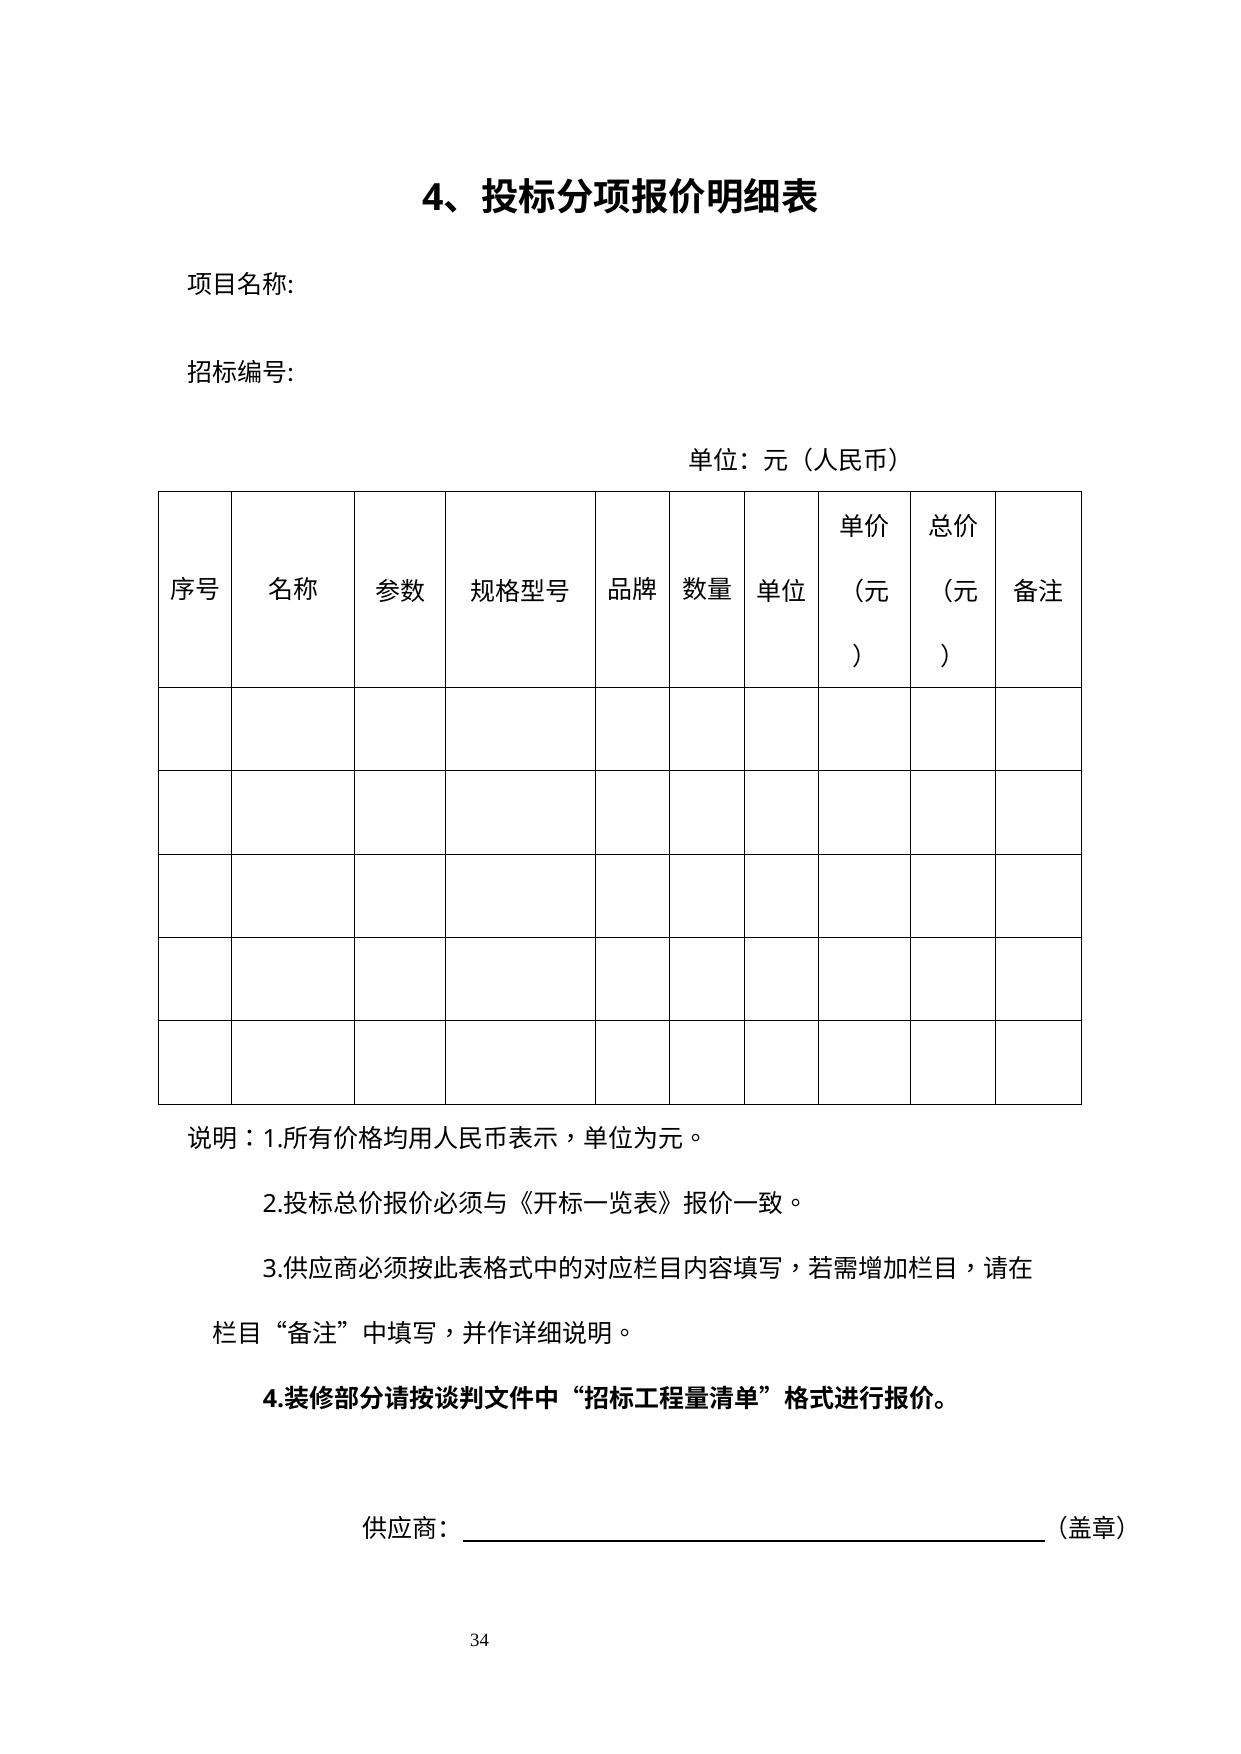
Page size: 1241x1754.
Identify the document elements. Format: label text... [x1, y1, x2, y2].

table_header 数量 [670, 492, 744, 687]
table_cell [819, 855, 910, 937]
table_header 总价（元） [911, 492, 995, 687]
table_header 名称 [232, 492, 354, 687]
table_cell [446, 771, 595, 853]
table_cell [159, 688, 231, 770]
table_cell [446, 688, 595, 770]
table_cell [911, 771, 995, 853]
table_header 规格型号 [446, 492, 595, 687]
table_cell [446, 1021, 595, 1103]
table_header 单位 [745, 492, 818, 687]
subtitle 招标编号: [187, 338, 1053, 403]
table_cell [232, 771, 354, 853]
text 2.投标总价报价必须与《开标一览表》报价一致。 [187, 1169, 1053, 1234]
table_cell [355, 855, 445, 937]
table_cell [596, 688, 669, 770]
table_cell [745, 688, 818, 770]
table_cell [355, 938, 445, 1020]
table_cell [355, 688, 445, 770]
table_header 备注 [996, 492, 1081, 687]
table_cell [596, 1021, 669, 1103]
table_cell [819, 938, 910, 1020]
table_cell [996, 938, 1081, 1020]
table_cell [670, 1021, 744, 1103]
table_cell [819, 1021, 910, 1103]
table_cell [911, 855, 995, 937]
table_cell [819, 771, 910, 853]
subtitle 项目名称: [187, 250, 1053, 315]
table_cell [911, 688, 995, 770]
table_header 品牌 [596, 492, 669, 687]
table_cell [159, 771, 231, 853]
subtitle 4、投标分项报价明细表 [187, 162, 1053, 227]
table_cell [670, 938, 744, 1020]
table_header 参数 [355, 492, 445, 687]
table_cell [446, 855, 595, 937]
table_cell [670, 771, 744, 853]
table_cell [996, 771, 1081, 853]
table_cell [159, 1021, 231, 1103]
table_cell [446, 938, 595, 1020]
table_cell [232, 1021, 354, 1103]
table_cell [911, 938, 995, 1020]
table_cell [911, 1021, 995, 1103]
table_cell [670, 855, 744, 937]
table_cell [596, 771, 669, 853]
table_cell [745, 855, 818, 937]
table_cell [232, 688, 354, 770]
table_cell [355, 1021, 445, 1103]
table_cell [745, 771, 818, 853]
table_cell [159, 938, 231, 1020]
table_cell [232, 938, 354, 1020]
table_cell [996, 855, 1081, 937]
text 4.装修部分请按谈判文件中“招标工程量清单”格式进行报价。 [212, 1364, 1053, 1429]
table_header 序号 [159, 492, 231, 687]
text 单位：元（人民币） [252, 426, 1053, 491]
table_cell [596, 855, 669, 937]
table_cell [670, 688, 744, 770]
table_header 单价（元） [819, 492, 910, 687]
table_cell [355, 771, 445, 853]
list 供应商： （盖章） [362, 1494, 1040, 1559]
table_cell [996, 688, 1081, 770]
text 3.供应商必须按此表格式中的对应栏目内容填写，若需增加栏目，请在栏目“备注”中填写，并作详细说明。 [212, 1234, 1053, 1364]
table_cell [745, 938, 818, 1020]
table_cell [745, 1021, 818, 1103]
text 说明：1.所有价格均用人民币表示，单位为元。 [187, 1105, 1053, 1169]
table_cell [232, 855, 354, 937]
table_cell [996, 1021, 1081, 1103]
table_cell [596, 938, 669, 1020]
table_cell [819, 688, 910, 770]
table_cell [159, 855, 231, 937]
